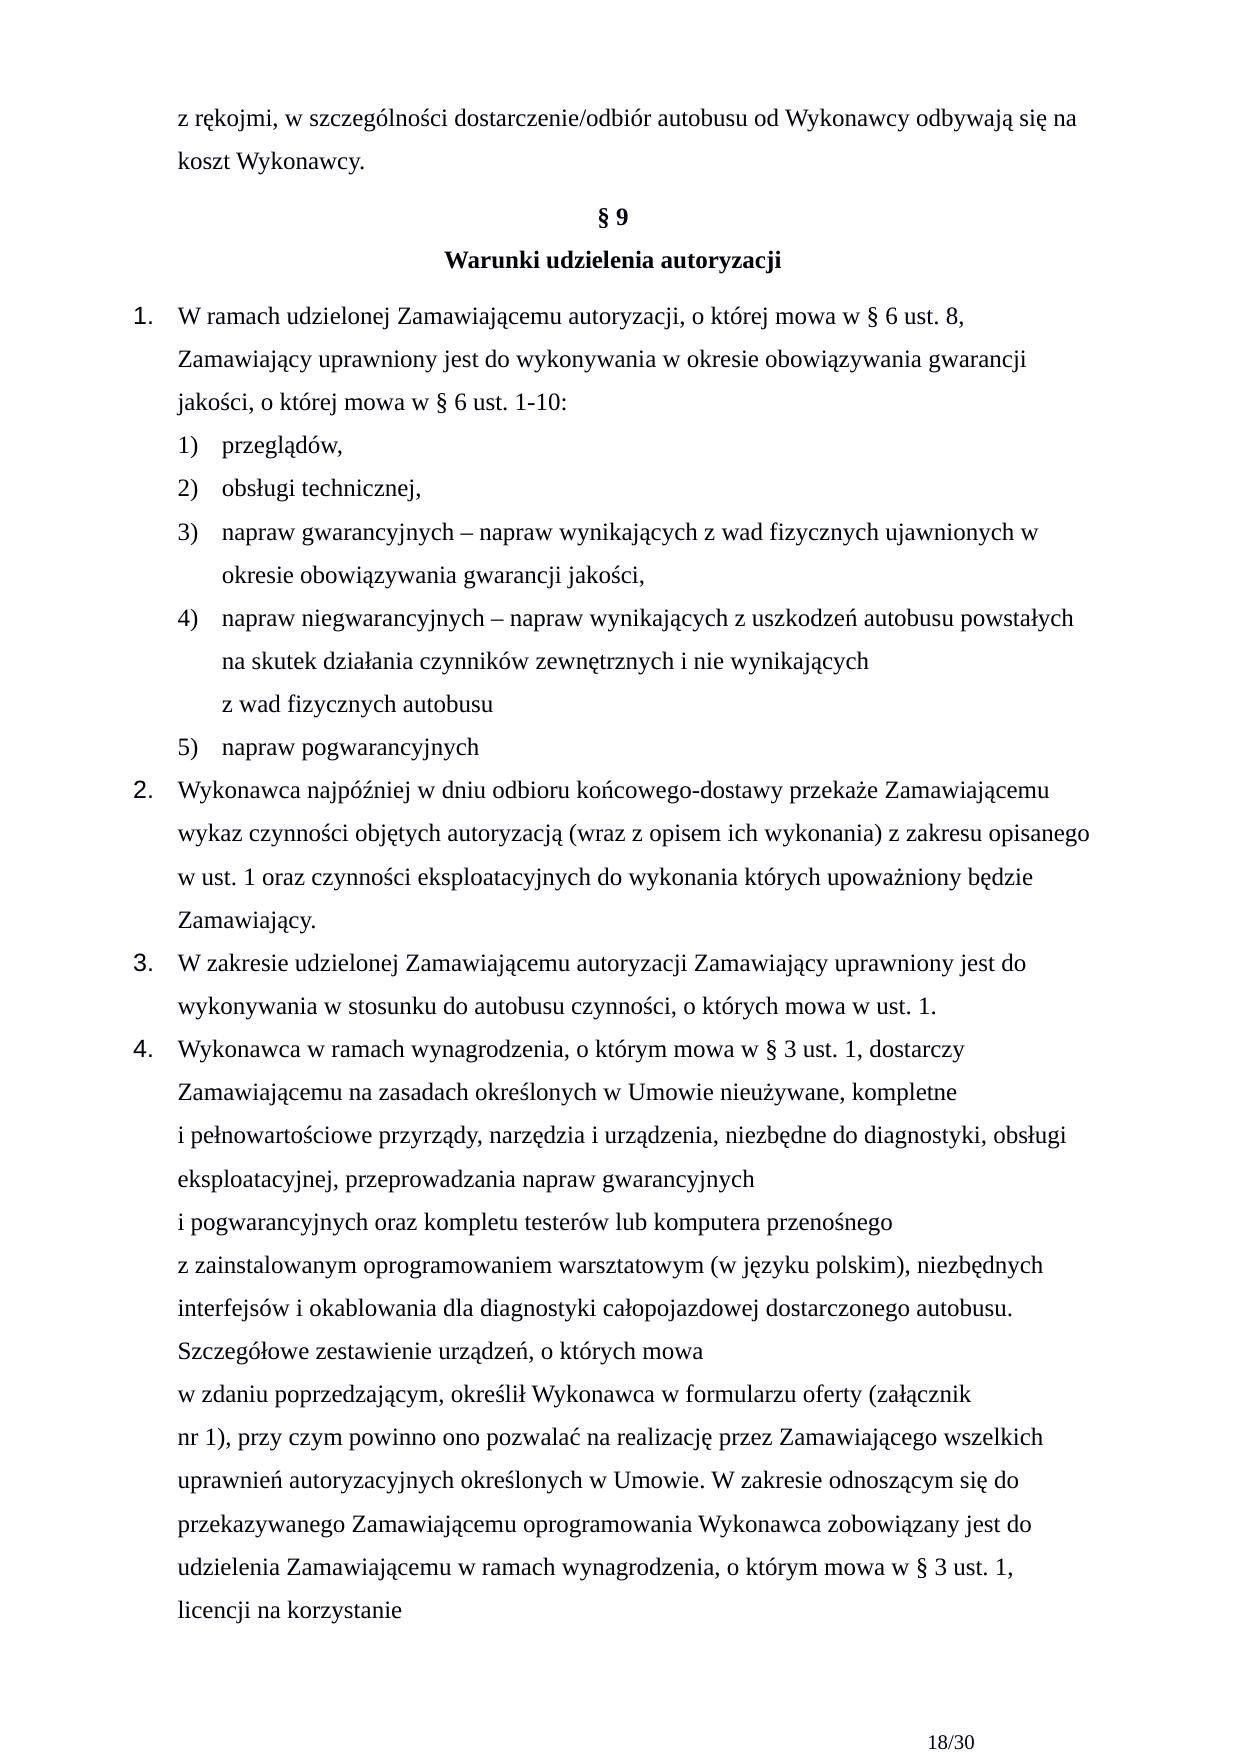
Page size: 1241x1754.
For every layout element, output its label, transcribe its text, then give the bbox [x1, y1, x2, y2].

text § 9 [133, 202, 1092, 231]
list przeglądów, [177, 430, 1092, 459]
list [133, 1034, 1092, 1624]
text Warunki udzielenia autoryzacji [133, 245, 1092, 274]
list napraw niegwarancyjnych – napraw wynikających z uszkodzeń autobusu powstałych na skutek działania czynników zewnętrznych i nie wynikających z wad fizycznych autobusu [177, 603, 1092, 718]
list W zakresie udzielonej Zamawiającemu autoryzacji Zamawiający uprawniony jest do wykonywania w stosunku do autobusu czynności, o których mowa w ust. 1. [133, 948, 1092, 1020]
list obsługi technicznej, [177, 473, 1092, 502]
list napraw gwarancyjnych – napraw wynikających z wad fizycznych ujawnionych w okresie obowiązywania gwarancji jakości, [177, 517, 1092, 588]
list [133, 103, 1092, 175]
list Wykonawca najpóźniej w dniu odbioru końcowego-dostawy przekaże Zamawiającemu wykaz czynności objętych autoryzacją (wraz z opisem ich wykonania) z zakresu opisanego w ust. 1 oraz czynności eksploatacyjnych do wykonania których upoważniony będzie Zamawiający. [133, 775, 1092, 933]
list napraw pogwarancyjnych [177, 732, 1092, 761]
list W ramach udzielonej Zamawiającemu autoryzacji, o której mowa w § 6 ust. 8, Zamawiający uprawniony jest do wykonywania w okresie obowiązywania gwarancji jakości, o której mowa w § 6 ust. 1-10: [133, 301, 1092, 416]
